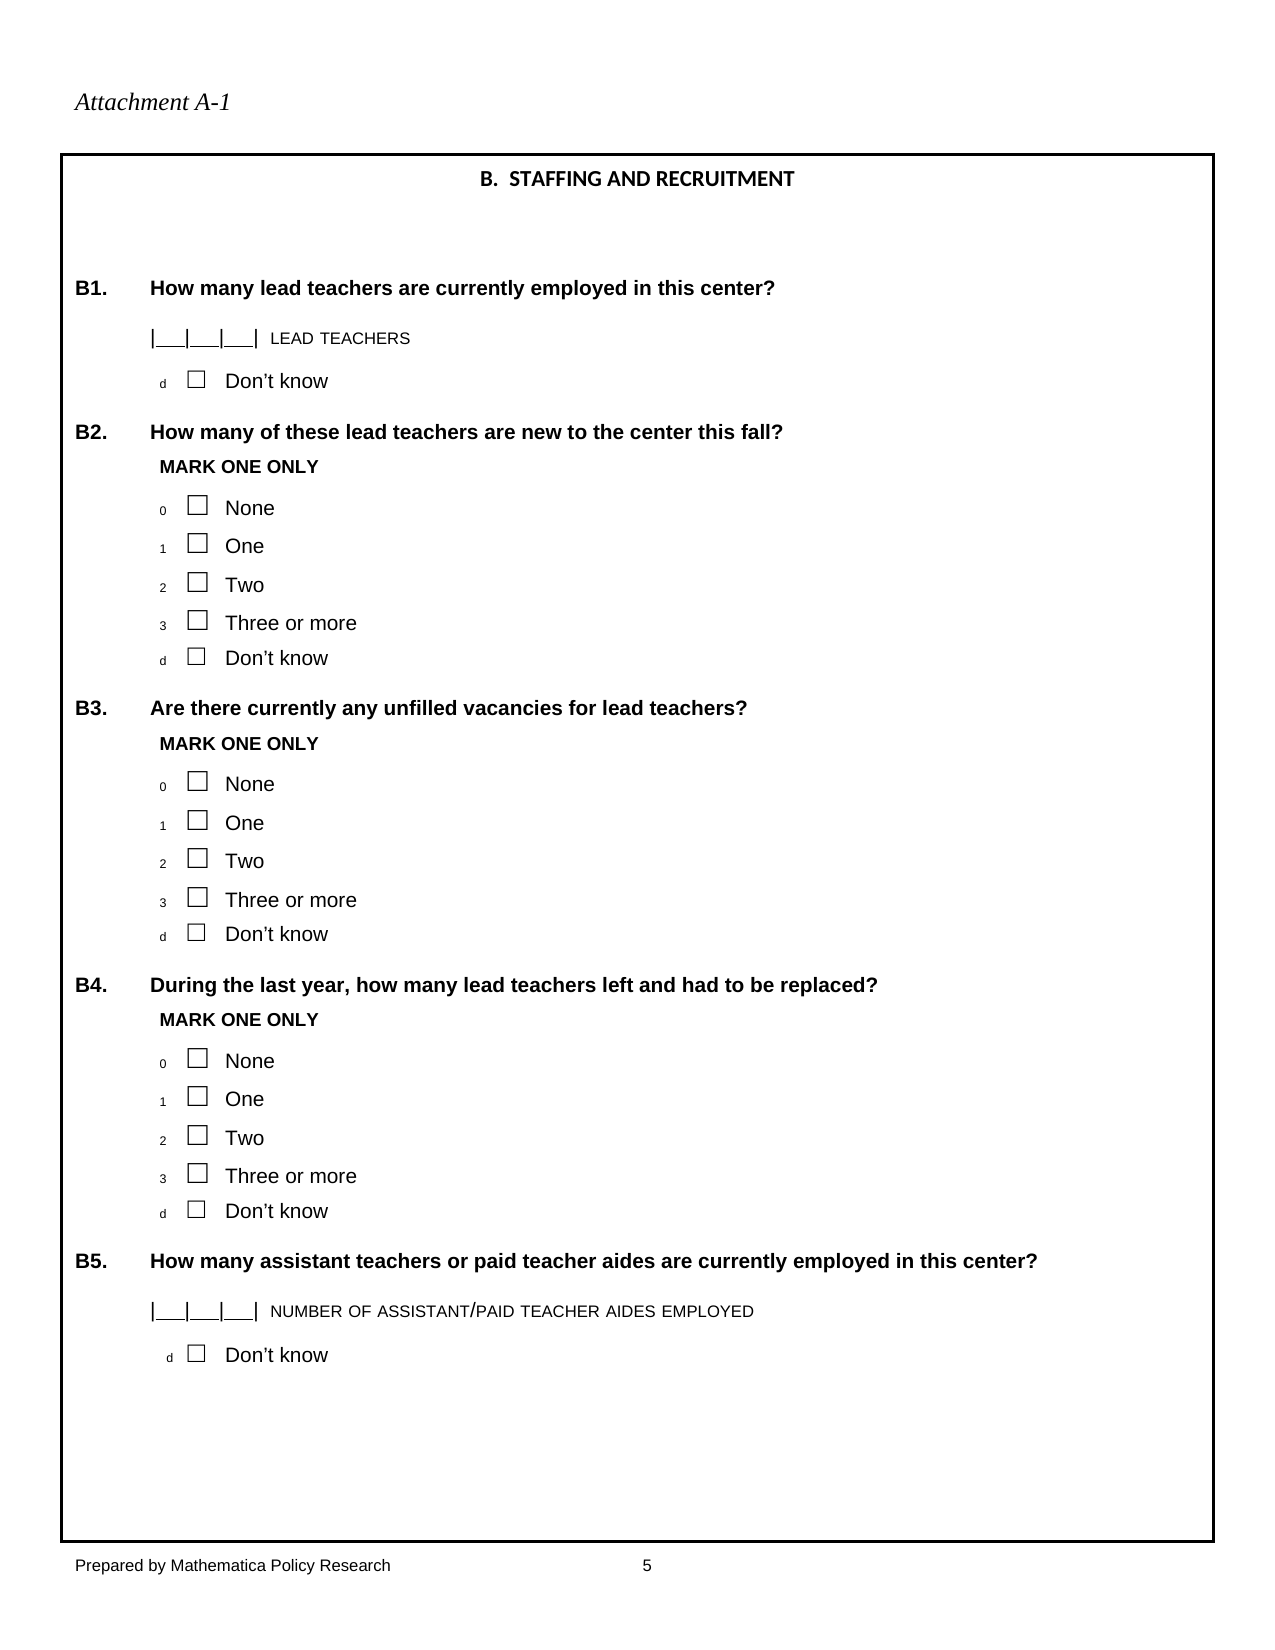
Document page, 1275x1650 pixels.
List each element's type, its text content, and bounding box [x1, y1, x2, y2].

text | | | | lead teachers [75, 324, 1200, 348]
text d □ Don’t know [159, 638, 900, 671]
text 0 □ None [159, 1037, 1050, 1075]
text d □ Don’t know [159, 1191, 900, 1224]
text 3 □ Three or more [159, 599, 1050, 638]
text 1 □ One [159, 1075, 1050, 1114]
text MARK ONE ONLY [159, 733, 1200, 754]
text B1. How many lead teachers are currently employed in this center? [75, 276, 1162, 299]
text 3 □ Three or more [159, 1152, 1050, 1191]
text B2. How many of these lead teachers are new to the center this fall? [75, 419, 1162, 443]
text d □ Don’t know [159, 1335, 900, 1368]
text 2 □ Two [159, 561, 1050, 599]
text 3 □ Three or more [159, 876, 1050, 914]
text 1 □ One [159, 522, 1050, 561]
text 0 □ None [159, 484, 1050, 522]
text 1 □ One [159, 799, 1050, 837]
text d □ Don’t know [159, 914, 900, 948]
text MARK ONE ONLY [159, 1009, 1200, 1031]
text 2 □ Two [159, 837, 1050, 876]
text | | | | number of assistant/paid teacher aides employed [75, 1298, 1200, 1322]
text 2 □ Two [159, 1114, 1050, 1152]
text d □ Don’t know [159, 361, 900, 394]
text B3. Are there currently any unfilled vacancies for lead teachers? [75, 696, 1162, 720]
text 0 □ None [159, 760, 1050, 799]
text B4. During the last year, how many lead teachers left and had to be replaced? [75, 973, 1162, 997]
text MARK ONE ONLY [159, 456, 1200, 478]
text B5. How many assistant teachers or paid teacher aides are currently employed in this center? [75, 1249, 1162, 1273]
